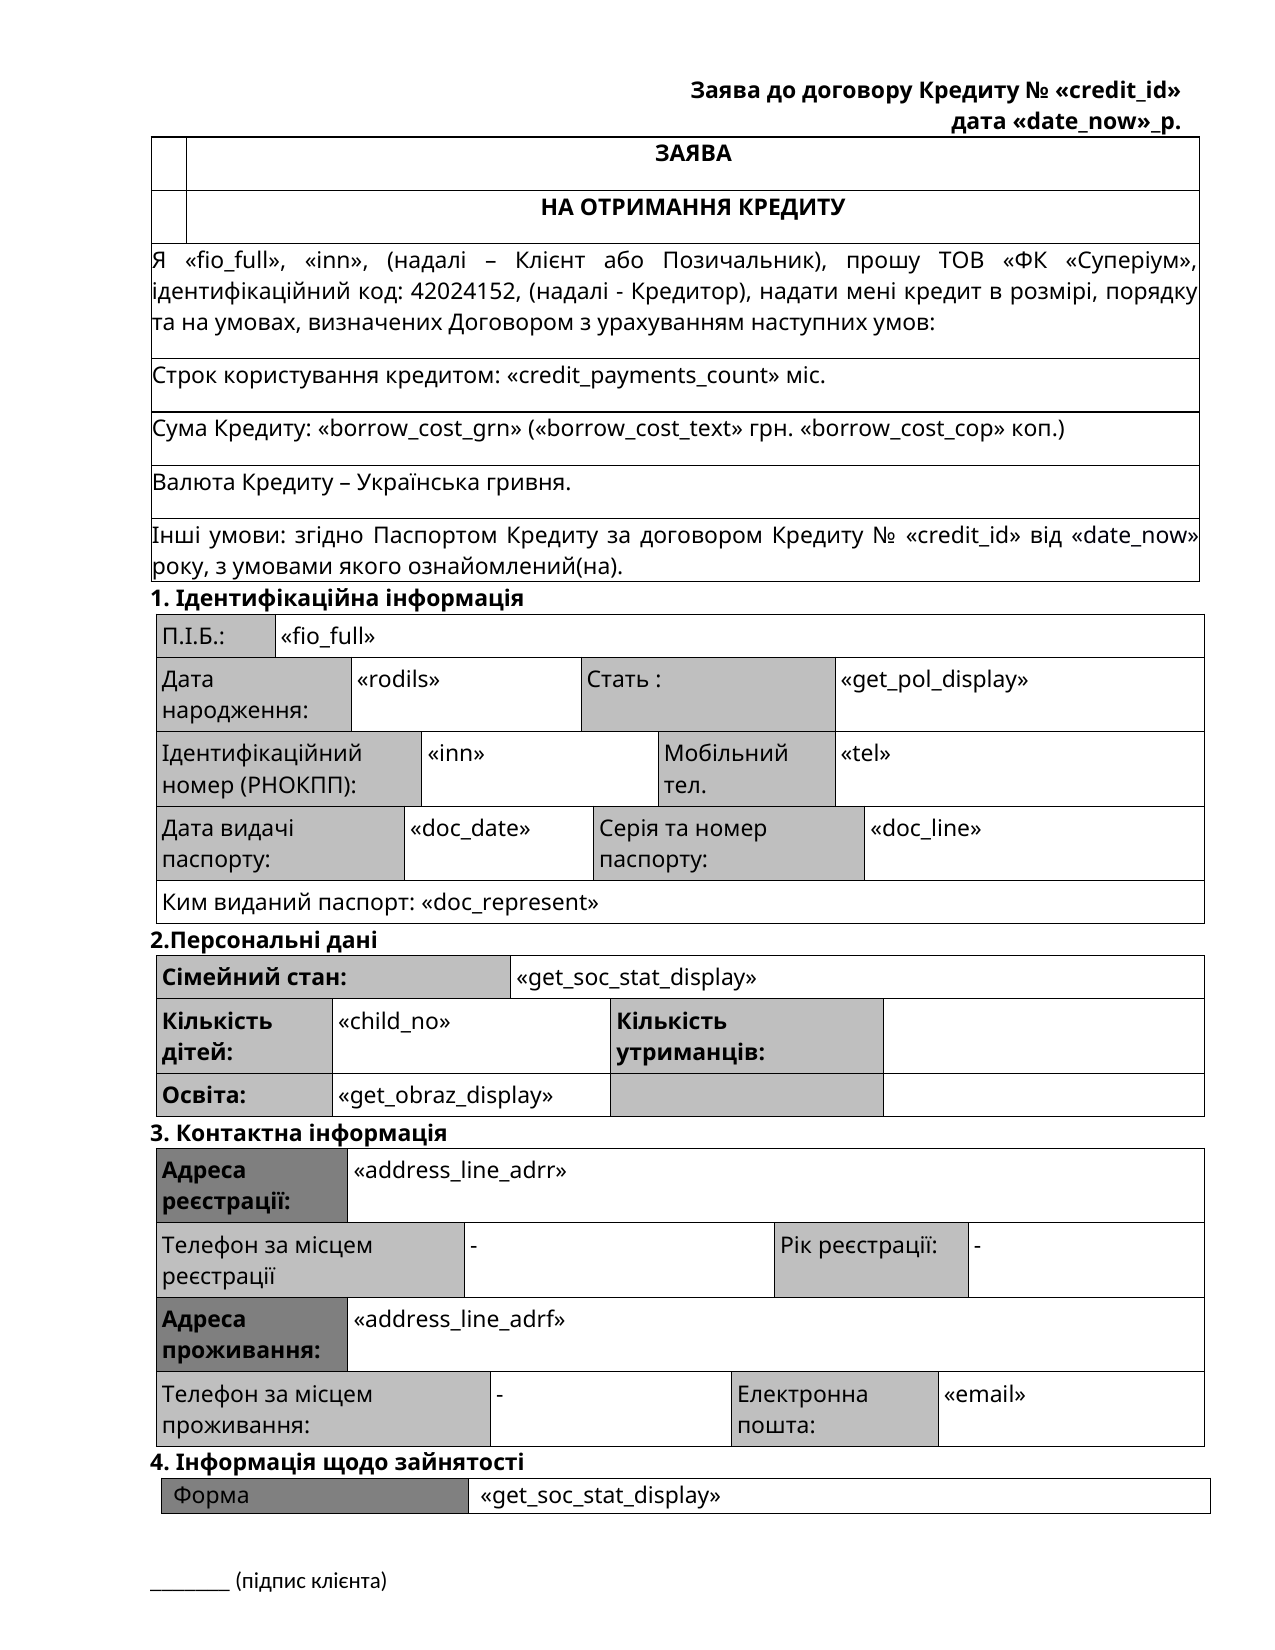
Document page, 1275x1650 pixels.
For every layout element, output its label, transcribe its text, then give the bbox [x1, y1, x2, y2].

text 4. Інформація щодо зайнятості [150, 1446, 1181, 1477]
table_cell [884, 1074, 1204, 1116]
table_cell Інші умови: згідно Паспортом Кредиту за договором Кредиту № «credit_id» від «date_now» року, з умовами якого ознайомлений(на). [152, 519, 1199, 581]
table_header [152, 138, 186, 189]
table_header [162, 1479, 468, 1513]
table_cell «doc_date» [405, 807, 593, 880]
table_cell Адреса проживання: [157, 1298, 347, 1371]
table_header Адреса реєстрації: [157, 1149, 347, 1222]
table_cell «rodils» [352, 658, 581, 731]
table_cell Валюта Кредиту – Українська гривня. [152, 466, 1199, 518]
table_cell Кількість дітей: [157, 999, 332, 1073]
text 3. Контактна інформація [150, 1117, 1181, 1148]
table_cell Освіта: [157, 1074, 332, 1116]
table_cell Дата народження: [157, 658, 351, 731]
table_cell [152, 191, 186, 243]
table_cell «get_obraz_display» [333, 1074, 610, 1116]
table_cell [884, 999, 1204, 1073]
table_cell Стать : [582, 658, 835, 731]
table_cell Кількість утриманців: [611, 999, 883, 1073]
table_header «fio_full» [276, 615, 1204, 657]
table_cell «get_pol_display» [836, 658, 1204, 731]
table_cell Електронна пошта: [732, 1372, 938, 1446]
table_cell Ким виданий паспорт: «doc_represent» [157, 881, 1204, 923]
table_cell Дата видачі паспорту: [157, 807, 404, 880]
table_cell - [465, 1223, 774, 1297]
table_header ЗАЯВА [187, 138, 1199, 189]
table_cell «inn» [422, 732, 658, 806]
text 2.Персональні дані [150, 924, 1181, 955]
text Заява до договору Кредиту № «credit_id» [150, 74, 1181, 105]
text дата «date_now»_р. [150, 105, 1181, 136]
table_cell «address_line_adrf» [348, 1298, 1204, 1371]
table_cell Рік реєстрації: [775, 1223, 968, 1297]
table_cell НА ОТРИМАННЯ КРЕДИТУ [187, 191, 1199, 243]
table_header «get_soc_stat_display» [511, 956, 1204, 998]
table_cell - [969, 1223, 1204, 1297]
table_cell «tel» [836, 732, 1204, 806]
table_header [469, 1479, 1210, 1513]
text 1. Ідентифікаційна інформація [150, 582, 1181, 613]
table_cell - [491, 1372, 731, 1446]
table_cell «doc_line» [865, 807, 1204, 880]
table_cell Телефон за місцем проживання: [157, 1372, 490, 1446]
table_cell Телефон за місцем реєстрації [157, 1223, 464, 1297]
table_header Сімейний стан: [157, 956, 510, 998]
table_header «address_line_adrr» [348, 1149, 1204, 1222]
table_cell «email» [939, 1372, 1204, 1446]
table_cell Мобільний тел. [659, 732, 835, 806]
table_cell Я «fio_full», «inn», (надалі – Клієнт або Позичальник), прошу ТОВ «ФК «Суперіум», ідентифікаційний код: 42024152, (надалі - Кредитор), надати мені кредит в розмірі, порядку та на умовах, визначених Договором з урахуванням наступних умов: [152, 244, 1199, 358]
table_cell [611, 1074, 883, 1116]
table_cell Серія та номер паспорту: [594, 807, 864, 880]
table_cell «child_no» [333, 999, 610, 1073]
table_cell Сума Кредиту: «borrow_cost_grn» («borrow_cost_text» грн. «borrow_cost_cop» коп.) [152, 413, 1199, 464]
table_cell Строк користування кредитом: «credit_payments_count» міс. [152, 359, 1199, 411]
table_cell Ідентифікаційний номер (РНОКПП): [157, 732, 421, 806]
table_header П.І.Б.: [157, 615, 275, 657]
